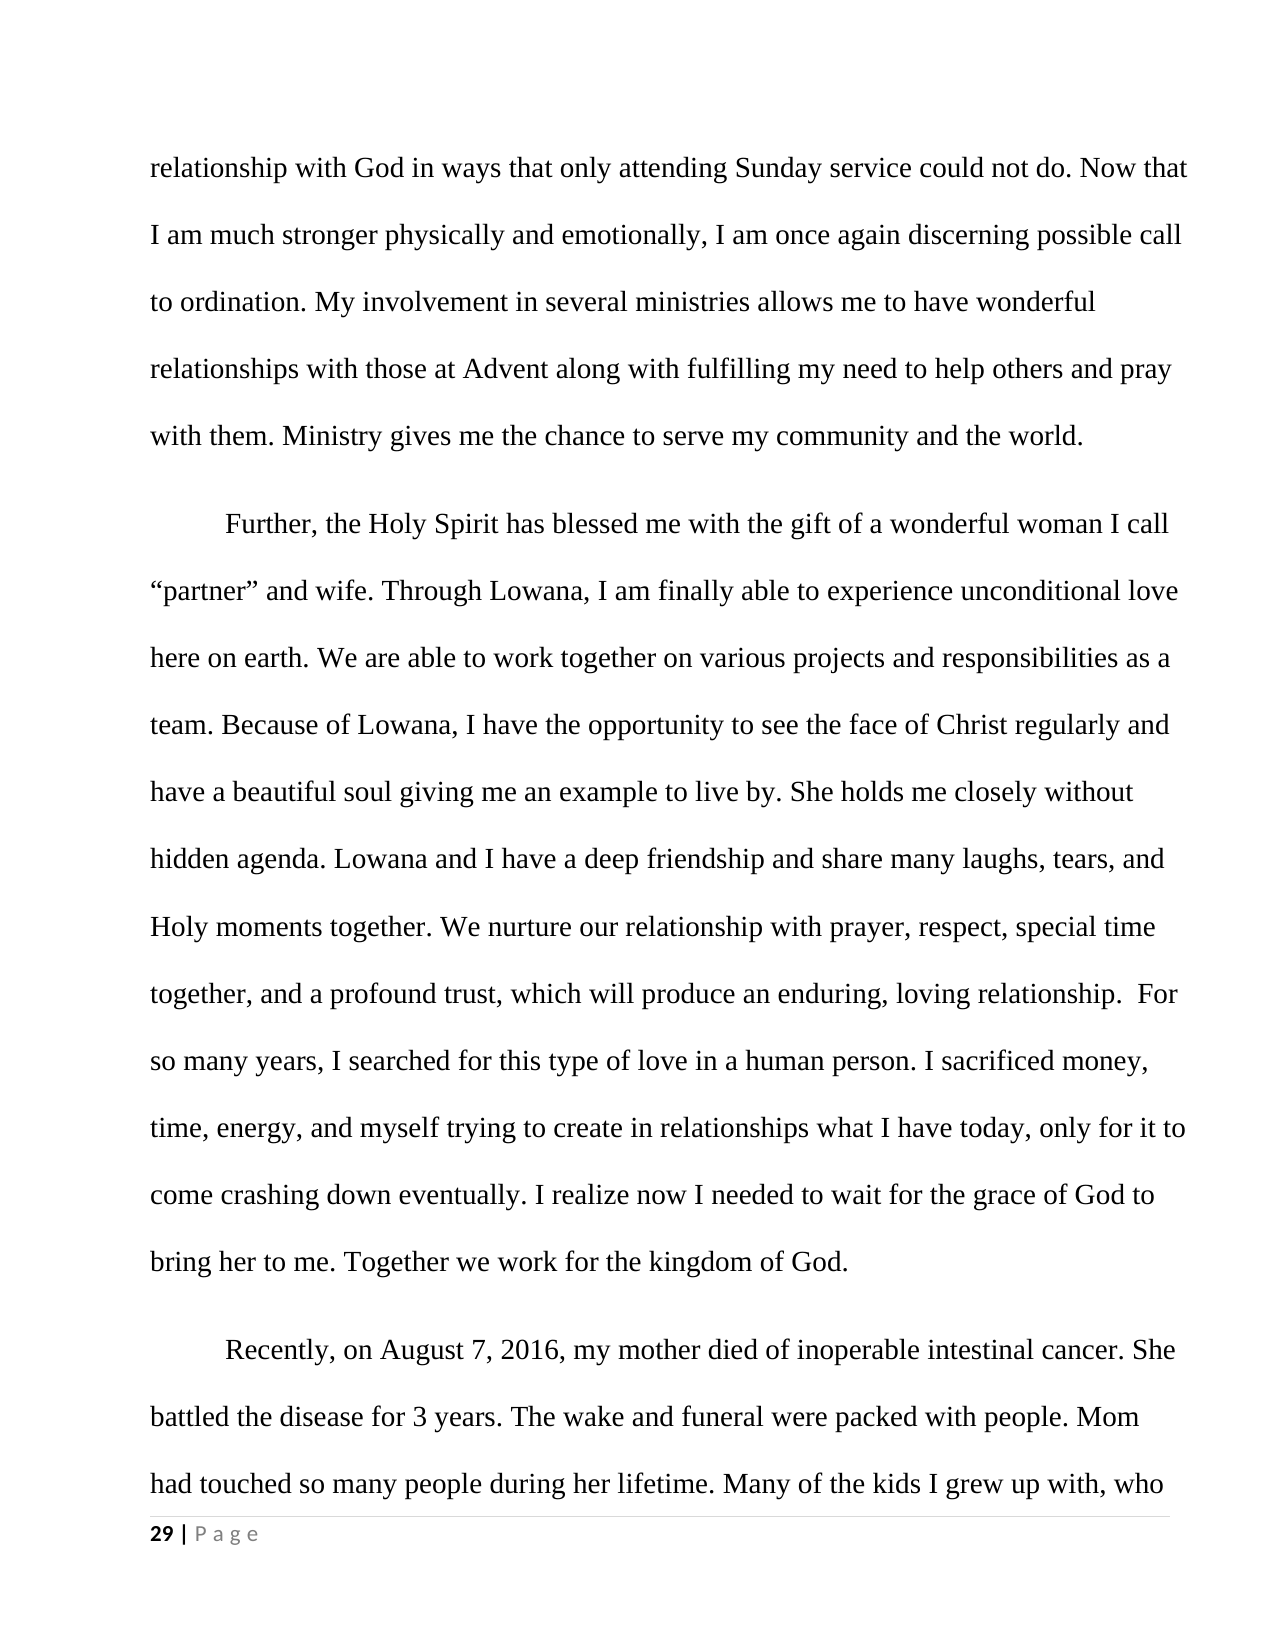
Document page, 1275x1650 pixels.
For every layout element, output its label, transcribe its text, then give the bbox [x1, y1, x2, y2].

text Further, the Holy Spirit has blessed me with the gift of a wonderful woman I call “partner” and wife. Through Lowana, I am finally able to experience unconditional love here on earth. We are able to work together on various projects and responsibilities as a team. Because of Lowana, I have the opportunity to see the face of Christ regularly and have a beautiful soul giving me an example to live by. She holds me closely without hidden agenda. Lowana and I have a deep friendship and share many laughs, tears, and Holy moments together. We nurture our relationship with prayer, respect, special time together, and a profound trust, which will produce an enduring, loving relationship. For so many years, I searched for this type of love in a human person. I sacrificed money, time, energy, and myself trying to create in relationships what I have today, only for it to come crashing down eventually. I realize now I needed to wait for the grace of God to bring her to me. Together we work for the kingdom of God. [150, 506, 1189, 1278]
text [150, 1332, 1189, 1500]
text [150, 150, 1189, 452]
